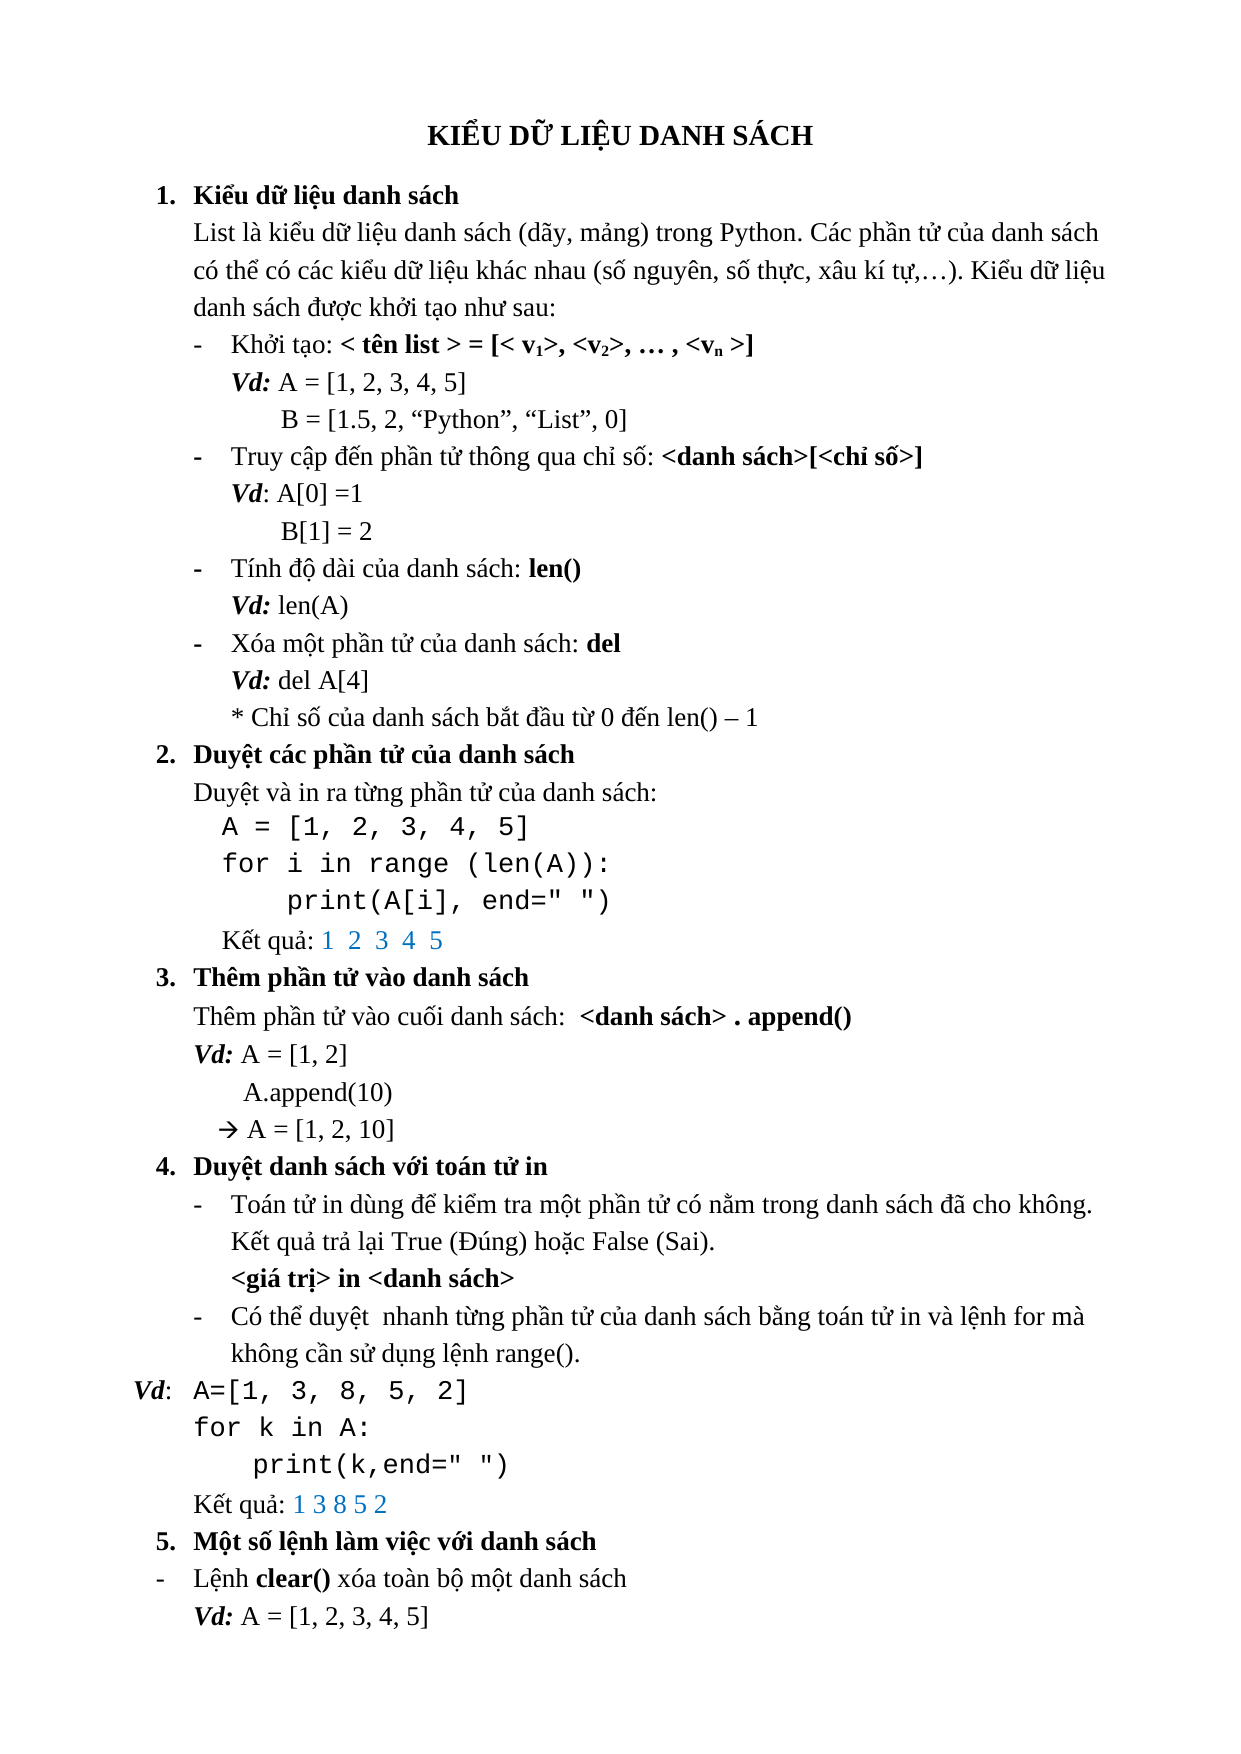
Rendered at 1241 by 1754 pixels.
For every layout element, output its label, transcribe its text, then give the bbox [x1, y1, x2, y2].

list Vd: A = [1, 2] [193, 1038, 1122, 1070]
text Vd: A=[1, 3, 8, 5, 2] [118, 1374, 1122, 1408]
list Duyệt danh sách với toán tử in [156, 1150, 1122, 1182]
text print(k,end=" ") [193, 1451, 1122, 1482]
list Khởi tạo: < tên list > = [< v1>, <v2>, … , <vn >] [193, 328, 1122, 359]
list Thêm phần tử vào danh sách [156, 961, 1122, 992]
list Kiểu dữ liệu danh sách [156, 179, 1122, 210]
list print(A[i], end=" ") [222, 887, 1122, 918]
list Có thể duyệt nhanh từng phần tử của danh sách bằng toán tử in và lệnh for mà không cần sử dụng lệnh range(). [193, 1299, 1122, 1368]
text KIỂU DỮ LIỆU DANH SÁCH [118, 118, 1122, 152]
text Kết quả: 1 3 8 5 2 [118, 1488, 1122, 1519]
list B[1] = 2 [231, 515, 1122, 546]
list Vd: A[0] =1 [231, 477, 1122, 509]
list Kết quả: 1 2 3 4 5 [222, 924, 1122, 955]
list A = [1, 2, 3, 4, 5] [222, 813, 1122, 844]
list Vd: del A[4] [231, 664, 1122, 695]
list A.append(10) [236, 1076, 1122, 1107]
list <giá trị> in <danh sách> [231, 1262, 1122, 1293]
list Duyệt và in ra từng phần tử của danh sách: [193, 776, 1122, 807]
list Tính độ dài của danh sách: len() [193, 552, 1122, 583]
list Lệnh clear() xóa toàn bộ một danh sách [156, 1563, 1122, 1594]
list Duyệt các phần tử của danh sách [156, 738, 1122, 770]
list Thêm phần tử vào cuối danh sách: <danh sách> . append() [193, 998, 1122, 1032]
list Truy cập đến phần tử thông qua chỉ số: <danh sách>[<chỉ số>] [193, 440, 1122, 471]
list Vd: A = [1, 2, 3, 4, 5] [193, 1600, 1122, 1631]
list Một số lệnh làm việc với danh sách [156, 1525, 1122, 1556]
list Vd: len(A) [231, 589, 1122, 621]
text A = [1, 2, 10] [118, 1113, 1122, 1144]
list B = [1.5, 2, “Python”, “List”, 0] [236, 403, 1122, 434]
list List là kiểu dữ liệu danh sách (dãy, mảng) trong Python. Các phần tử của danh sách có thể có các kiểu dữ liệu khác nhau (số nguyên, số thực, xâu kí tự,…). Kiểu dữ liệu danh sách được khởi tạo như sau: [193, 216, 1122, 322]
list Vd: A = [1, 2, 3, 4, 5] [231, 366, 1122, 397]
list for i in range (len(A)): [222, 850, 1122, 881]
text for k in A: [193, 1414, 1122, 1445]
list Xóa một phần tử của danh sách: del [193, 627, 1122, 658]
list * Chỉ số của danh sách bắt đầu từ 0 đến len() – 1 [231, 701, 1122, 732]
list Toán tử in dùng để kiểm tra một phần tử có nằm trong danh sách đã cho không. Kết quả trả lại True (Đúng) hoặc False (Sai). [193, 1188, 1122, 1256]
